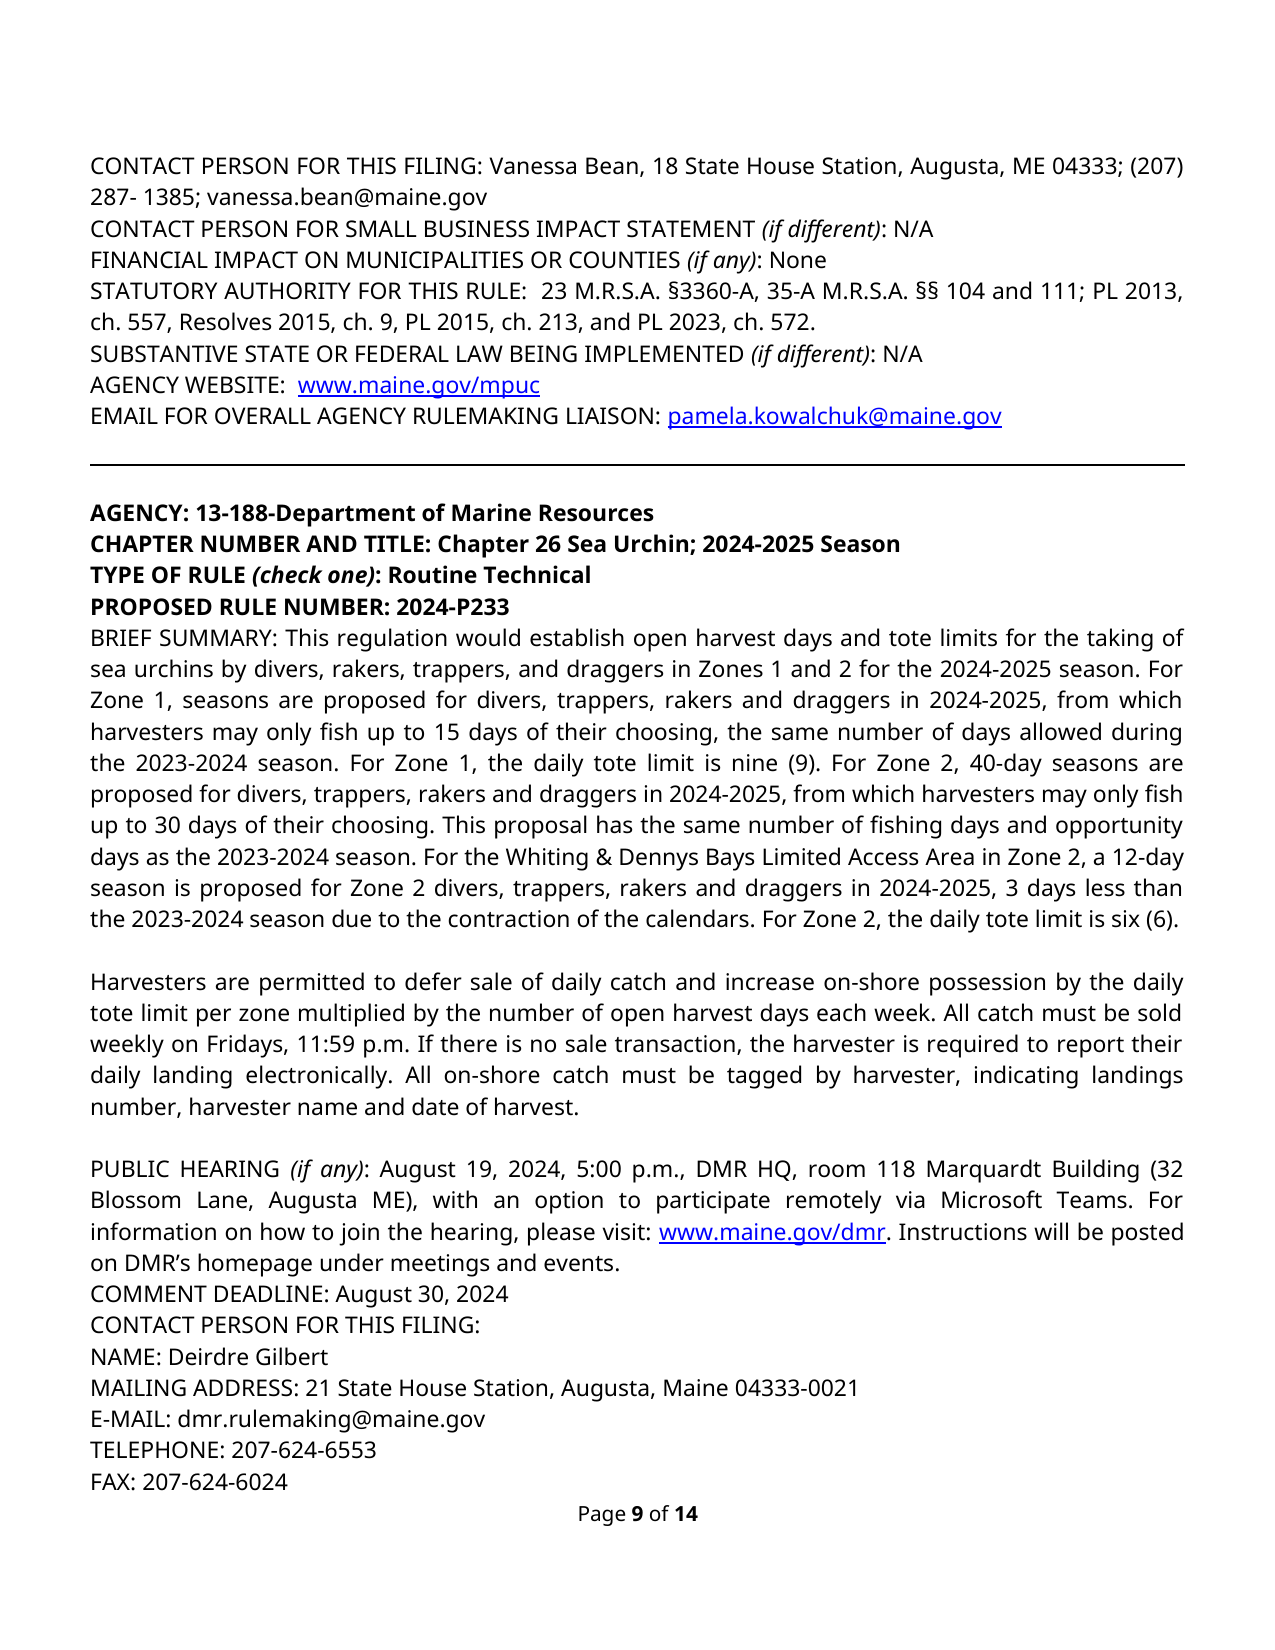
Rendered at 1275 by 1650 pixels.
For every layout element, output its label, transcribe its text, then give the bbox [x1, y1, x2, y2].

text TELEPHONE: 207-624-6553 [90, 1434, 1185, 1466]
text CONTACT PERSON FOR THIS FILING: [90, 1309, 1185, 1341]
text MAILING ADDRESS: 21 State House Station, Augusta, Maine 04333-0021 [90, 1372, 1185, 1403]
text PROPOSED RULE NUMBER: 2024-P233 [90, 591, 1185, 622]
text CONTACT PERSON FOR THIS FILING: Vanessa Bean, 18 State House Station, Augusta, ME 04333; (207) 287- 1385; vanessa.bean@maine.gov [90, 150, 1185, 212]
text AGENCY WEBSITE: www.maine.gov/mpuc [90, 369, 1185, 400]
text PUBLIC HEARING (if any): August 19, 2024, 5:00 p.m., DMR HQ, room 118 Marquardt Building (32 Blossom Lane, Augusta ME), with an option to participate remotely via Microsoft Teams. For information on how to join the hearing, please visit: www.maine.gov/dmr. Instructions will be posted on DMR’s homepage under meetings and events. [90, 1153, 1185, 1278]
text FAX: 207-624-6024 [90, 1466, 1185, 1497]
text STATUTORY AUTHORITY FOR THIS RULE: 23 M.R.S.A. §3360-A, 35-A M.R.S.A. §§ 104 and 111; PL 2013, ch. 557, Resolves 2015, ch. 9, PL 2015, ch. 213, and PL 2023, ch. 572. [90, 275, 1185, 337]
text Harvesters are permitted to defer sale of daily catch and increase on-shore possession by the daily tote limit per zone multiplied by the number of open harvest days each week. All catch must be sold weekly on Fridays, 11:59 p.m. If there is no sale transaction, the harvester is required to report their daily landing electronically. All on-shore catch must be tagged by harvester, indicating landings number, harvester name and date of harvest. [90, 966, 1185, 1122]
text FINANCIAL IMPACT ON MUNICIPALITIES OR COUNTIES (if any): None [90, 244, 1185, 275]
text NAME: Deirdre Gilbert [90, 1341, 1185, 1372]
text CONTACT PERSON FOR SMALL BUSINESS IMPACT STATEMENT (if different): N/A [90, 212, 1185, 244]
text E-MAIL: dmr.rulemaking@maine.gov [90, 1403, 1185, 1434]
text CHAPTER NUMBER AND TITLE: Chapter 26 Sea Urchin; 2024-2025 Season [90, 528, 1185, 559]
text AGENCY: 13-188-Department of Marine Resources [90, 497, 1185, 528]
text EMAIL FOR OVERALL AGENCY RULEMAKING LIAISON: pamela.kowalchuk@maine.gov [90, 400, 1185, 431]
text COMMENT DEADLINE: August 30, 2024 [90, 1278, 1185, 1309]
text TYPE OF RULE (check one): Routine Technical [90, 559, 1185, 591]
text SUBSTANTIVE STATE OR FEDERAL LAW BEING IMPLEMENTED (if different): N/A [90, 337, 1185, 369]
text BRIEF SUMMARY: This regulation would establish open harvest days and tote limits for the taking of sea urchins by divers, rakers, trappers, and draggers in Zones 1 and 2 for the 2024-2025 season. For Zone 1, seasons are proposed for divers, trappers, rakers and draggers in 2024-2025, from which harvesters may only fish up to 15 days of their choosing, the same number of days allowed during the 2023-2024 season. For Zone 1, the daily tote limit is nine (9). For Zone 2, 40-day seasons are proposed for divers, trappers, rakers and draggers in 2024-2025, from which harvesters may only fish up to 30 days of their choosing. This proposal has the same number of fishing days and opportunity days as the 2023-2024 season. For the Whiting & Dennys Bays Limited Access Area in Zone 2, a 12-day season is proposed for Zone 2 divers, trappers, rakers and draggers in 2024-2025, 3 days less than the 2023-2024 season due to the contraction of the calendars. For Zone 2, the daily tote limit is six (6). [90, 622, 1185, 934]
